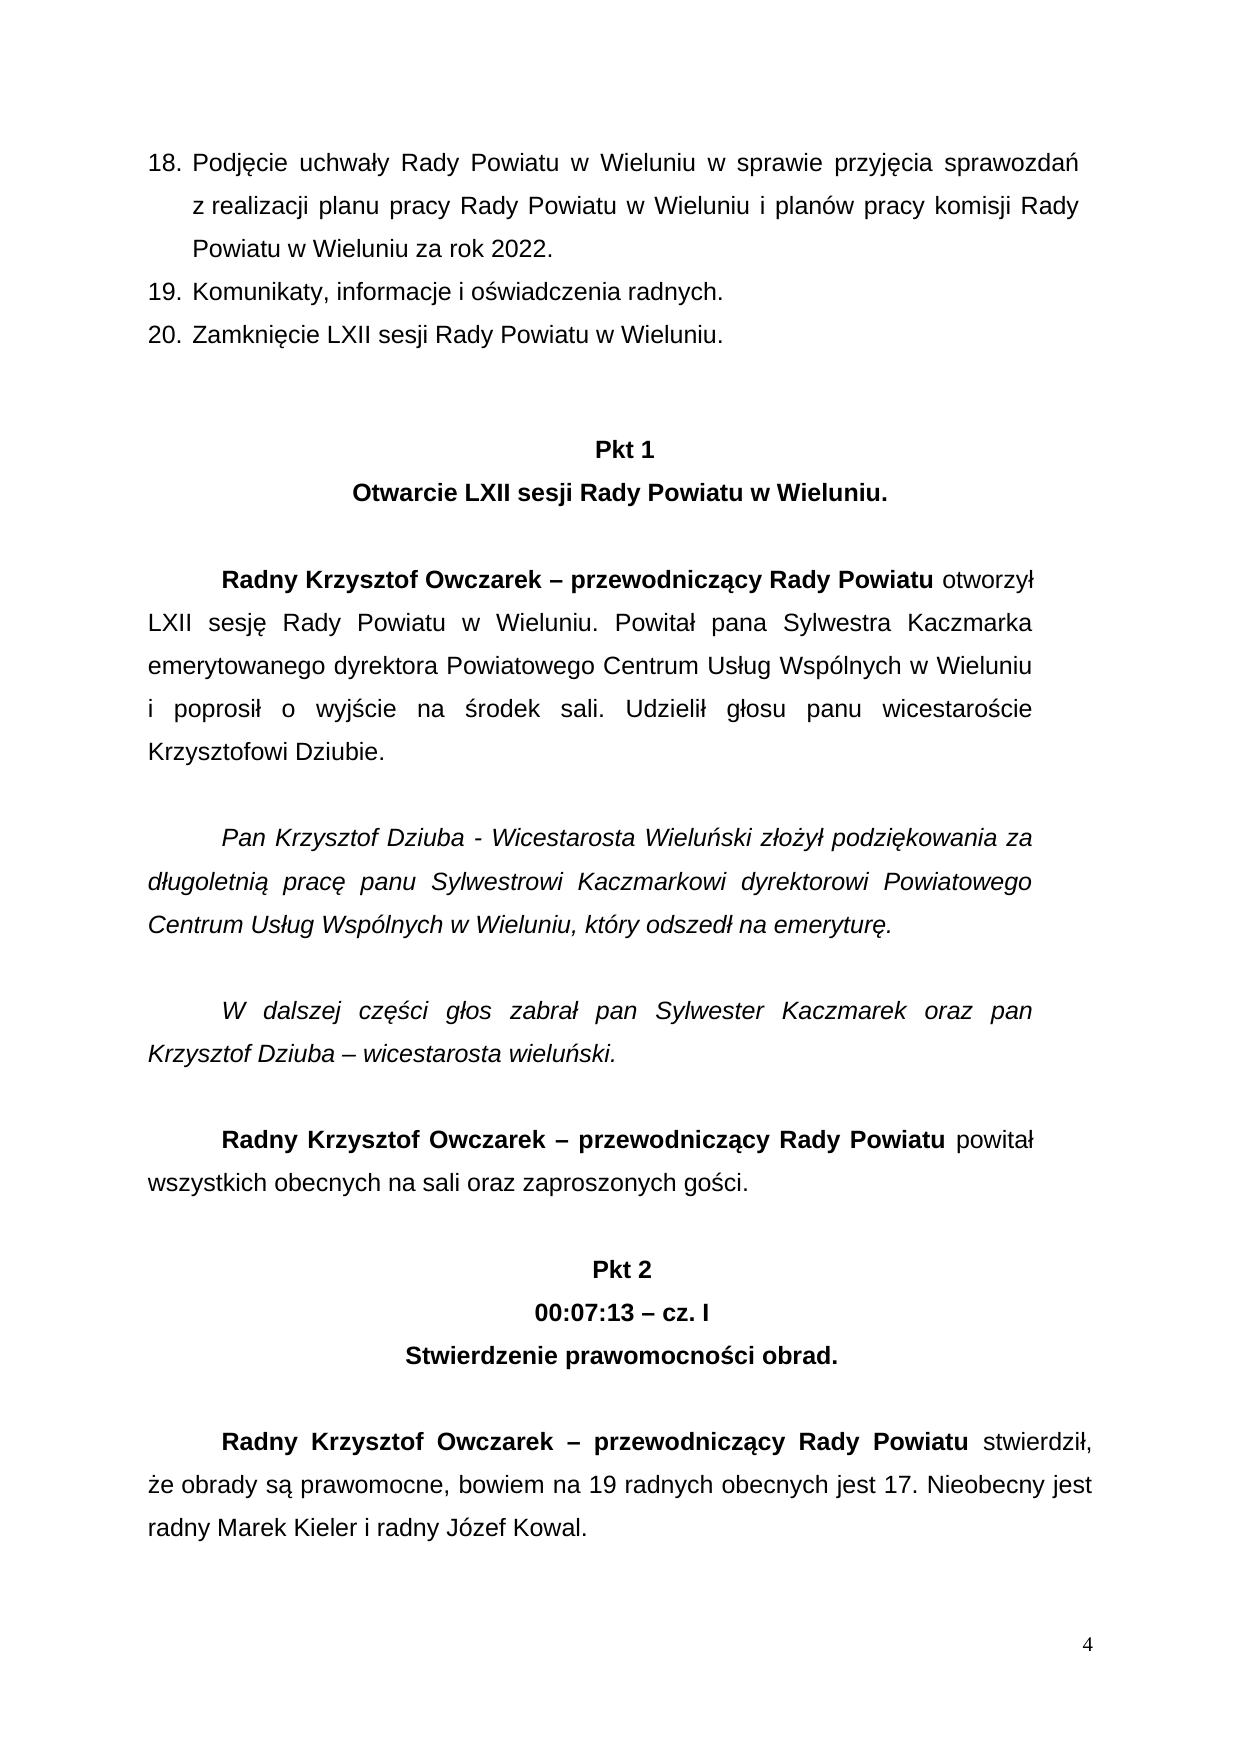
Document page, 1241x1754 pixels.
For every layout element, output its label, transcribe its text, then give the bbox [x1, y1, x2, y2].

text W dalszej części głos zabrał pan Sylwester Kaczmarek oraz pan Krzysztof Dziuba – wicestarosta wieluński. [148, 996, 1033, 1068]
list Zamknięcie LXII sesji Rady Powiatu w Wieluniu. [148, 320, 1080, 349]
list Podjęcie uchwały Rady Powiatu w Wieluniu w sprawie przyjęcia sprawozdań z realizacji planu pracy Rady Powiatu w Wieluniu i planów pracy komisji Rady Powiatu w Wieluniu za rok 2022. [148, 148, 1080, 263]
list Komunikaty, informacje i oświadczenia radnych. [148, 277, 1033, 306]
text Radny Krzysztof Owczarek – przewodniczący Rady Powiatu stwierdził, że obrady są prawomocne, bowiem na 19 radnych obecnych jest 17. Nieobecny jest radny Marek Kieler i radny Józef Kowal. [148, 1427, 1093, 1542]
text Radny Krzysztof Owczarek – przewodniczący Rady Powiatu powitał wszystkich obecnych na sali oraz zaproszonych gości. [148, 1125, 1033, 1197]
text Pkt 1 [148, 435, 1096, 464]
text Pan Krzysztof Dziuba - Wicestarosta Wieluński złożył podziękowania za długoletnią pracę panu Sylwestrowi Kaczmarkowi dyrektorowi Powiatowego Centrum Usług Wspólnych w Wieluniu, który odszedł na emeryturę. [148, 823, 1033, 938]
text Otwarcie LXII sesji Rady Powiatu w Wieluniu. [148, 478, 1093, 507]
text Pkt 2 [148, 1255, 1096, 1283]
text Stwierdzenie prawomocności obrad. [148, 1341, 1096, 1370]
text Radny Krzysztof Owczarek – przewodniczący Rady Powiatu otworzył LXII sesję Rady Powiatu w Wieluniu. Powitał pana Sylwestra Kaczmarka emerytowanego dyrektora Powiatowego Centrum Usług Wspólnych w Wieluniu i poprosił o wyjście na środek sali. Udzielił głosu panu wicestaroście Krzysztofowi Dziubie. [148, 565, 1033, 766]
text 00:07:13 – cz. I [148, 1298, 1096, 1327]
